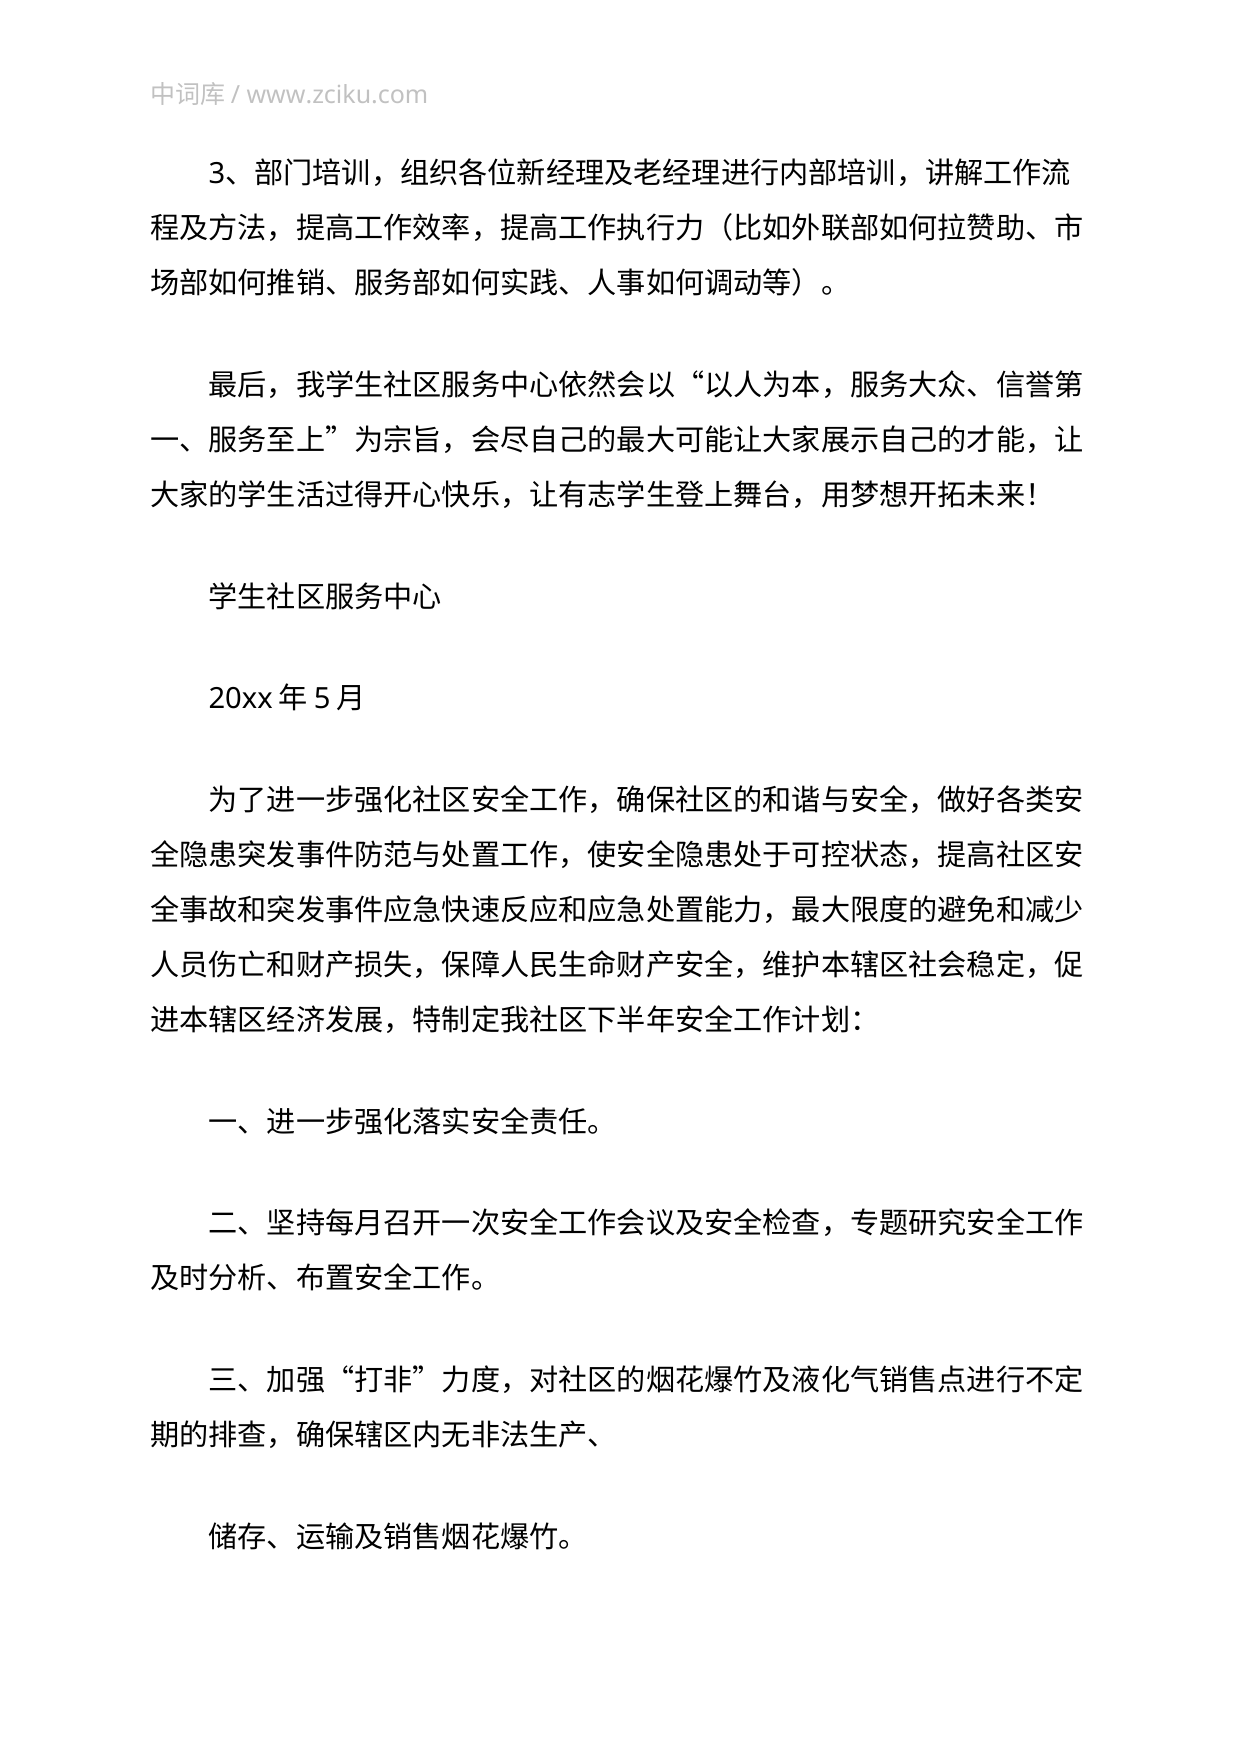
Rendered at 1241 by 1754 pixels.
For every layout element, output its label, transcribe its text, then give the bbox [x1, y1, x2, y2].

text 三、加强“打非”力度，对社区的烟花爆竹及液化气销售点进行不定期的排查，确保辖区内无非法生产、 [150, 1357, 1090, 1454]
text 二、坚持每月召开一次安全工作会议及安全检查，专题研究安全工作及时分析、布置安全工作。 [150, 1200, 1090, 1297]
text 一、进一步强化落实安全责任。 [150, 1098, 1090, 1141]
text 20xx年5月 [150, 675, 1090, 717]
text 储存、运输及销售烟花爆竹。 [150, 1513, 1090, 1556]
text 3、部门培训，组织各位新经理及老经理进行内部培训，讲解工作流程及方法，提高工作效率，提高工作执行力（比如外联部如何拉赞助、市场部如何推销、服务部如何实践、人事如何调动等）。 [150, 150, 1090, 302]
text 学生社区服务中心 [150, 573, 1090, 616]
text 最后，我学生社区服务中心依然会以“以人为本，服务大众、信誉第一、服务至上”为宗旨，会尽自己的最大可能让大家展示自己的才能，让大家的学生活过得开心快乐，让有志学生登上舞台，用梦想开拓未来！ [150, 362, 1090, 514]
text 为了进一步强化社区安全工作，确保社区的和谐与安全，做好各类安全隐患突发事件防范与处置工作，使安全隐患处于可控状态，提高社区安全事故和突发事件应急快速反应和应急处置能力，最大限度的避免和减少人员伤亡和财产损失，保障人民生命财产安全，维护本辖区社会稳定，促进本辖区经济发展，特制定我社区下半年安全工作计划： [150, 777, 1090, 1039]
